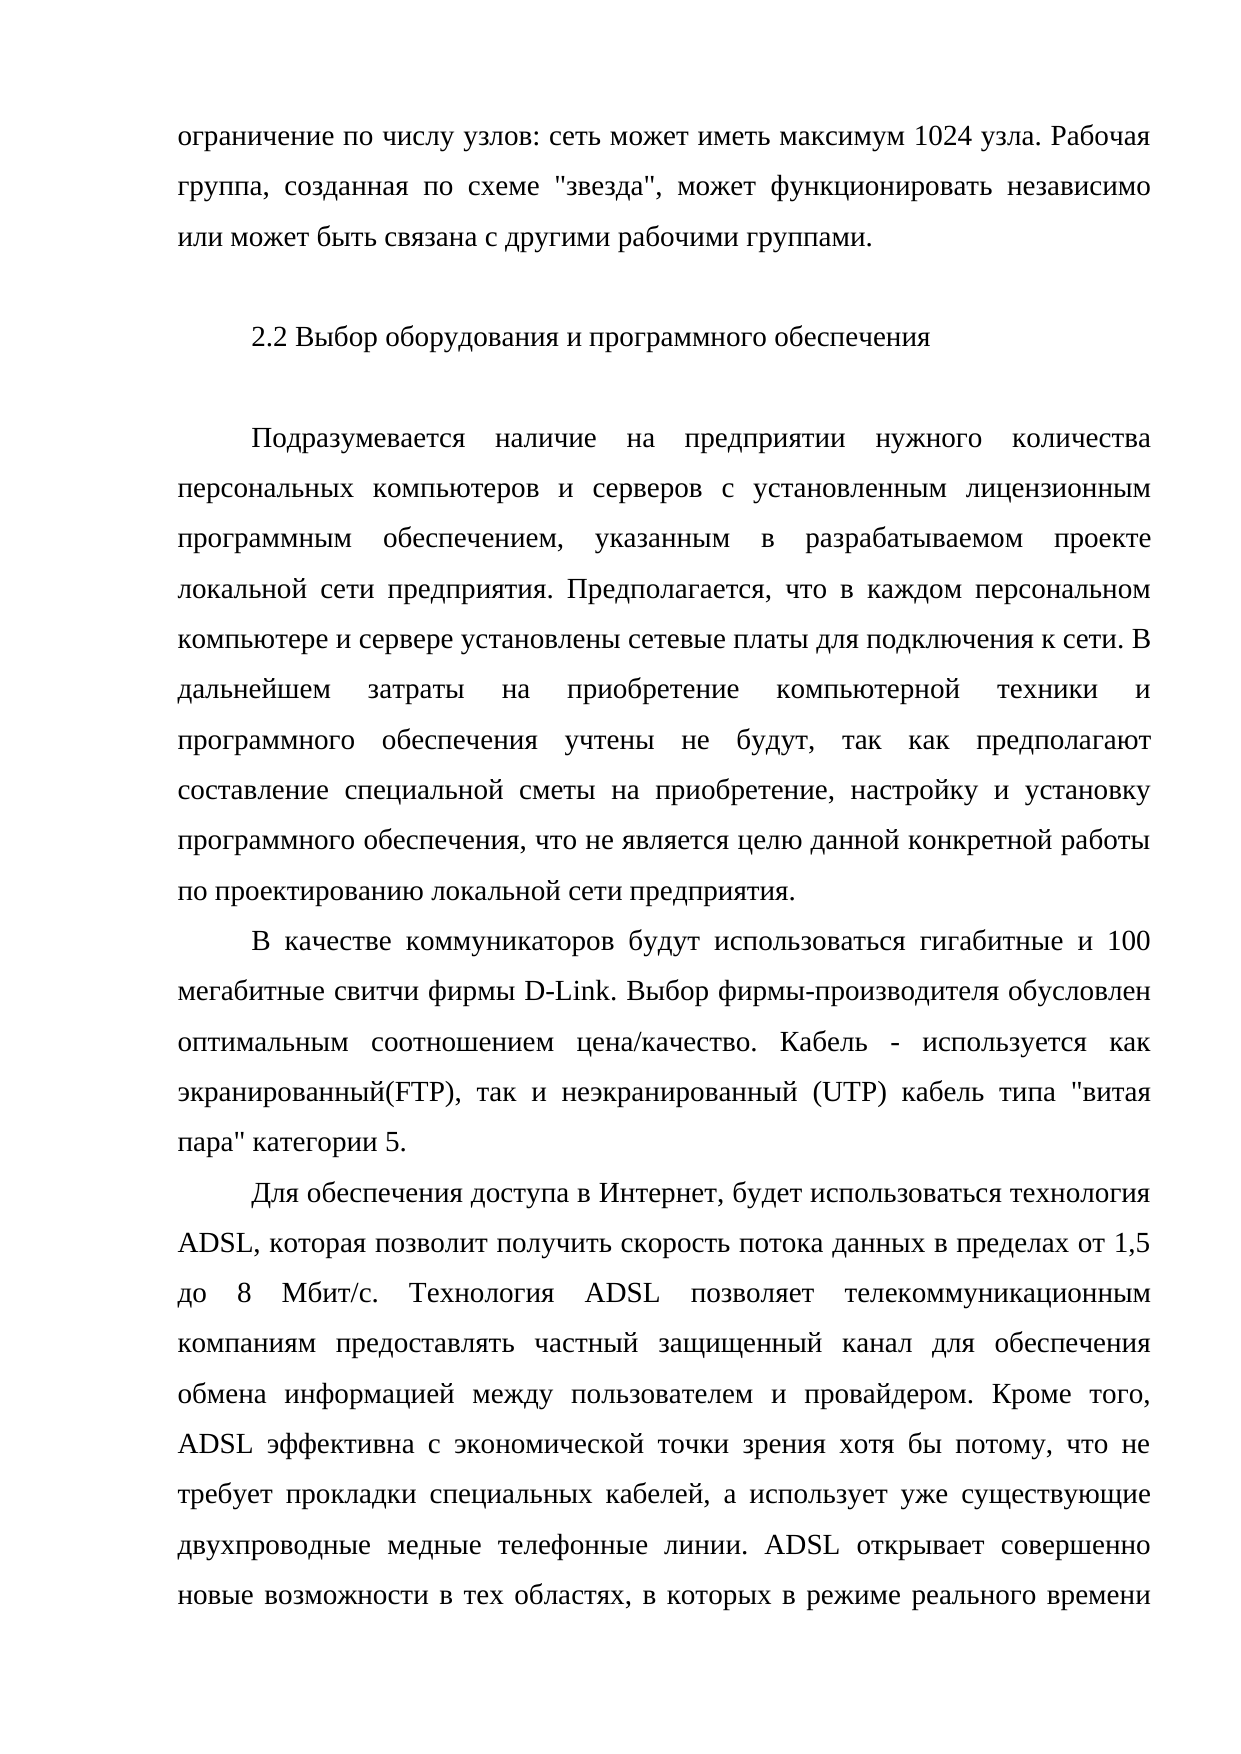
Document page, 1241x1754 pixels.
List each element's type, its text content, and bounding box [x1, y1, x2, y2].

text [177, 118, 1152, 252]
text В качестве коммуникаторов будут использоваться гигабитные и 100 мегабитные свитчи фирмы D-Link. Выбор фирмы-производителя обусловлен оптимальным соотношением цена/качество. Кабель - используется как экранированный(FTP), так и неэкранированный (UTP) кабель типа "витая пара" категории 5. [177, 923, 1152, 1158]
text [177, 1175, 1152, 1611]
text Подразумевается наличие на предприятии нужного количества персональных компьютеров и серверов с установленным лицензионным программным обеспечением, указанным в разрабатываемом проекте локальной сети предприятия. Предполагается, что в каждом персональном компьютере и сервере установлены сетевые платы для подключения к сети. В дальнейшем затраты на приобретение компьютерной техники и программного обеспечения учтены не будут, так как предполагают составление специальной сметы на приобретение, настройку и установку программного обеспечения, что не является целю данной конкретной работы по проектированию локальной сети предприятия. [177, 420, 1152, 906]
text 2.2 Выбор оборудования и программного обеспечения [177, 319, 1152, 353]
